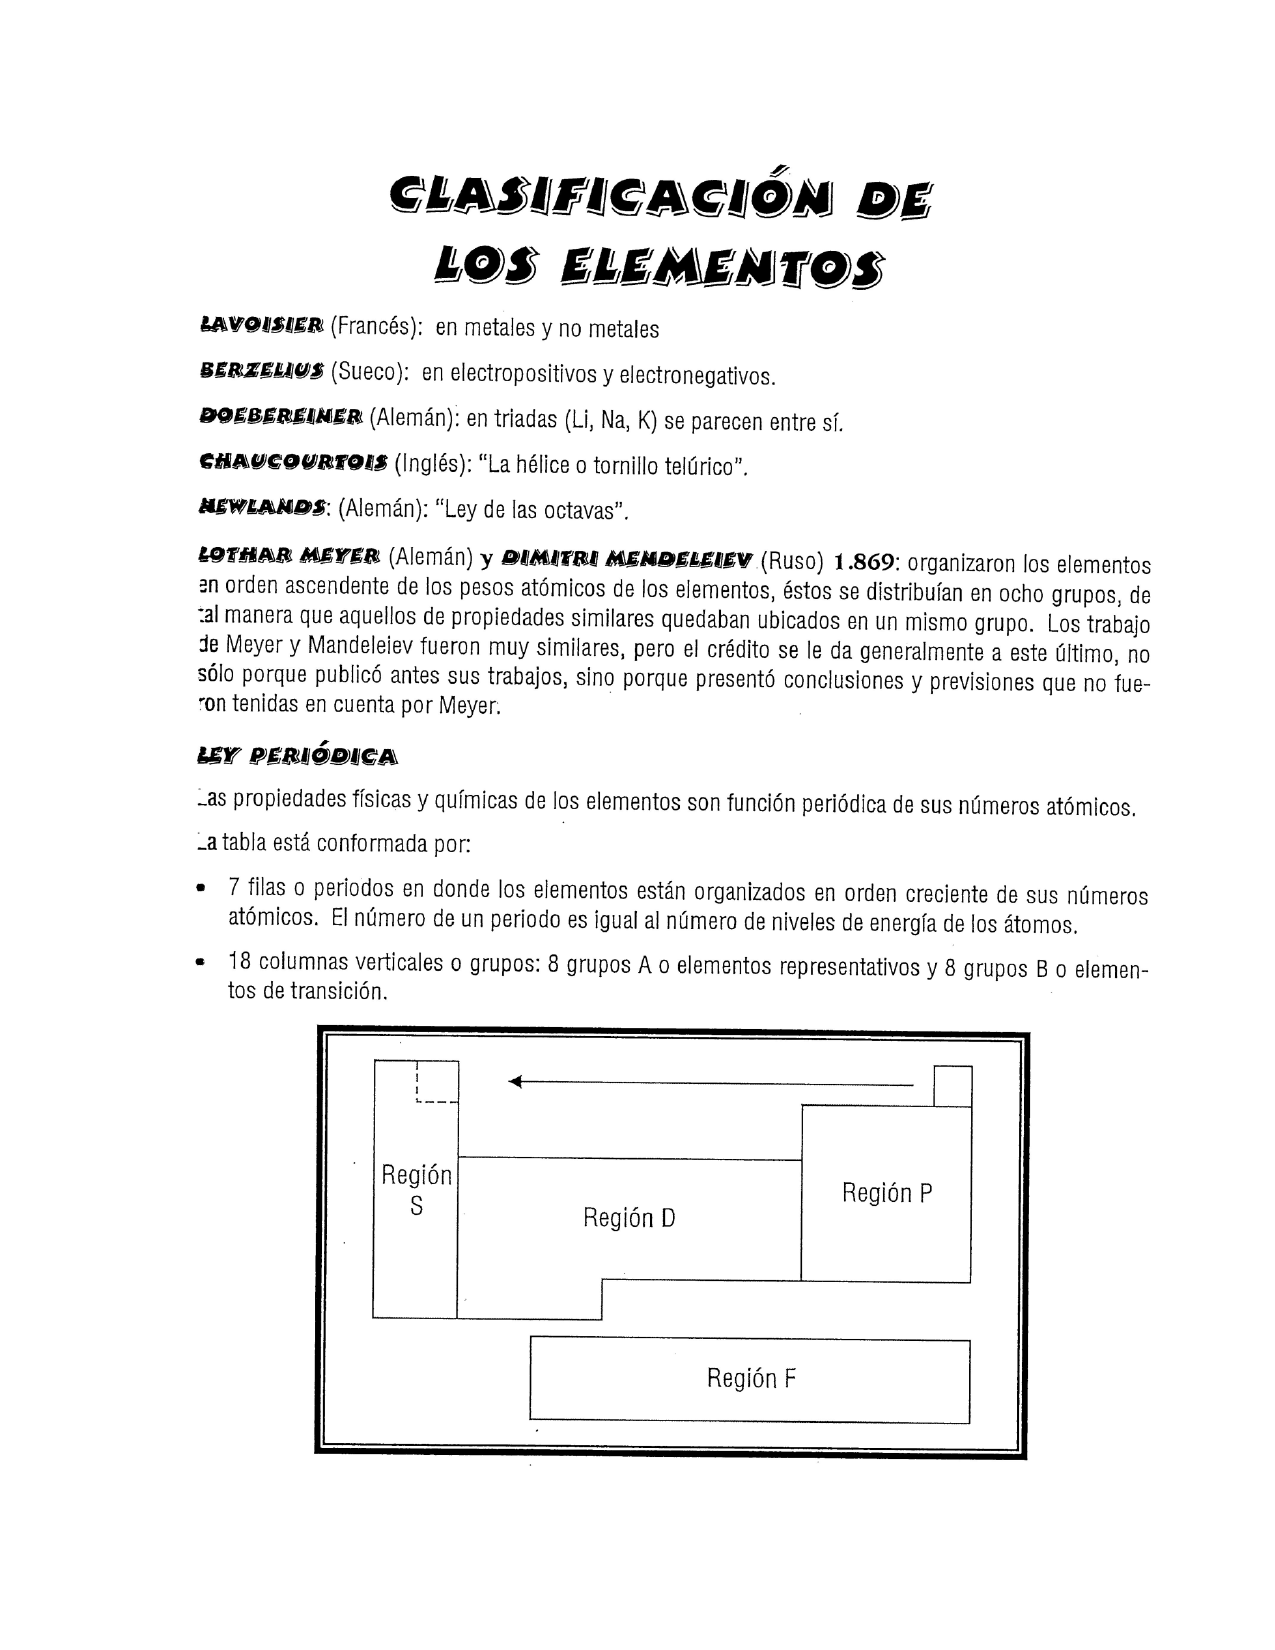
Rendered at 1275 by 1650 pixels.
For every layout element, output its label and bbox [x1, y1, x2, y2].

picture [186, 123, 1158, 1468]
